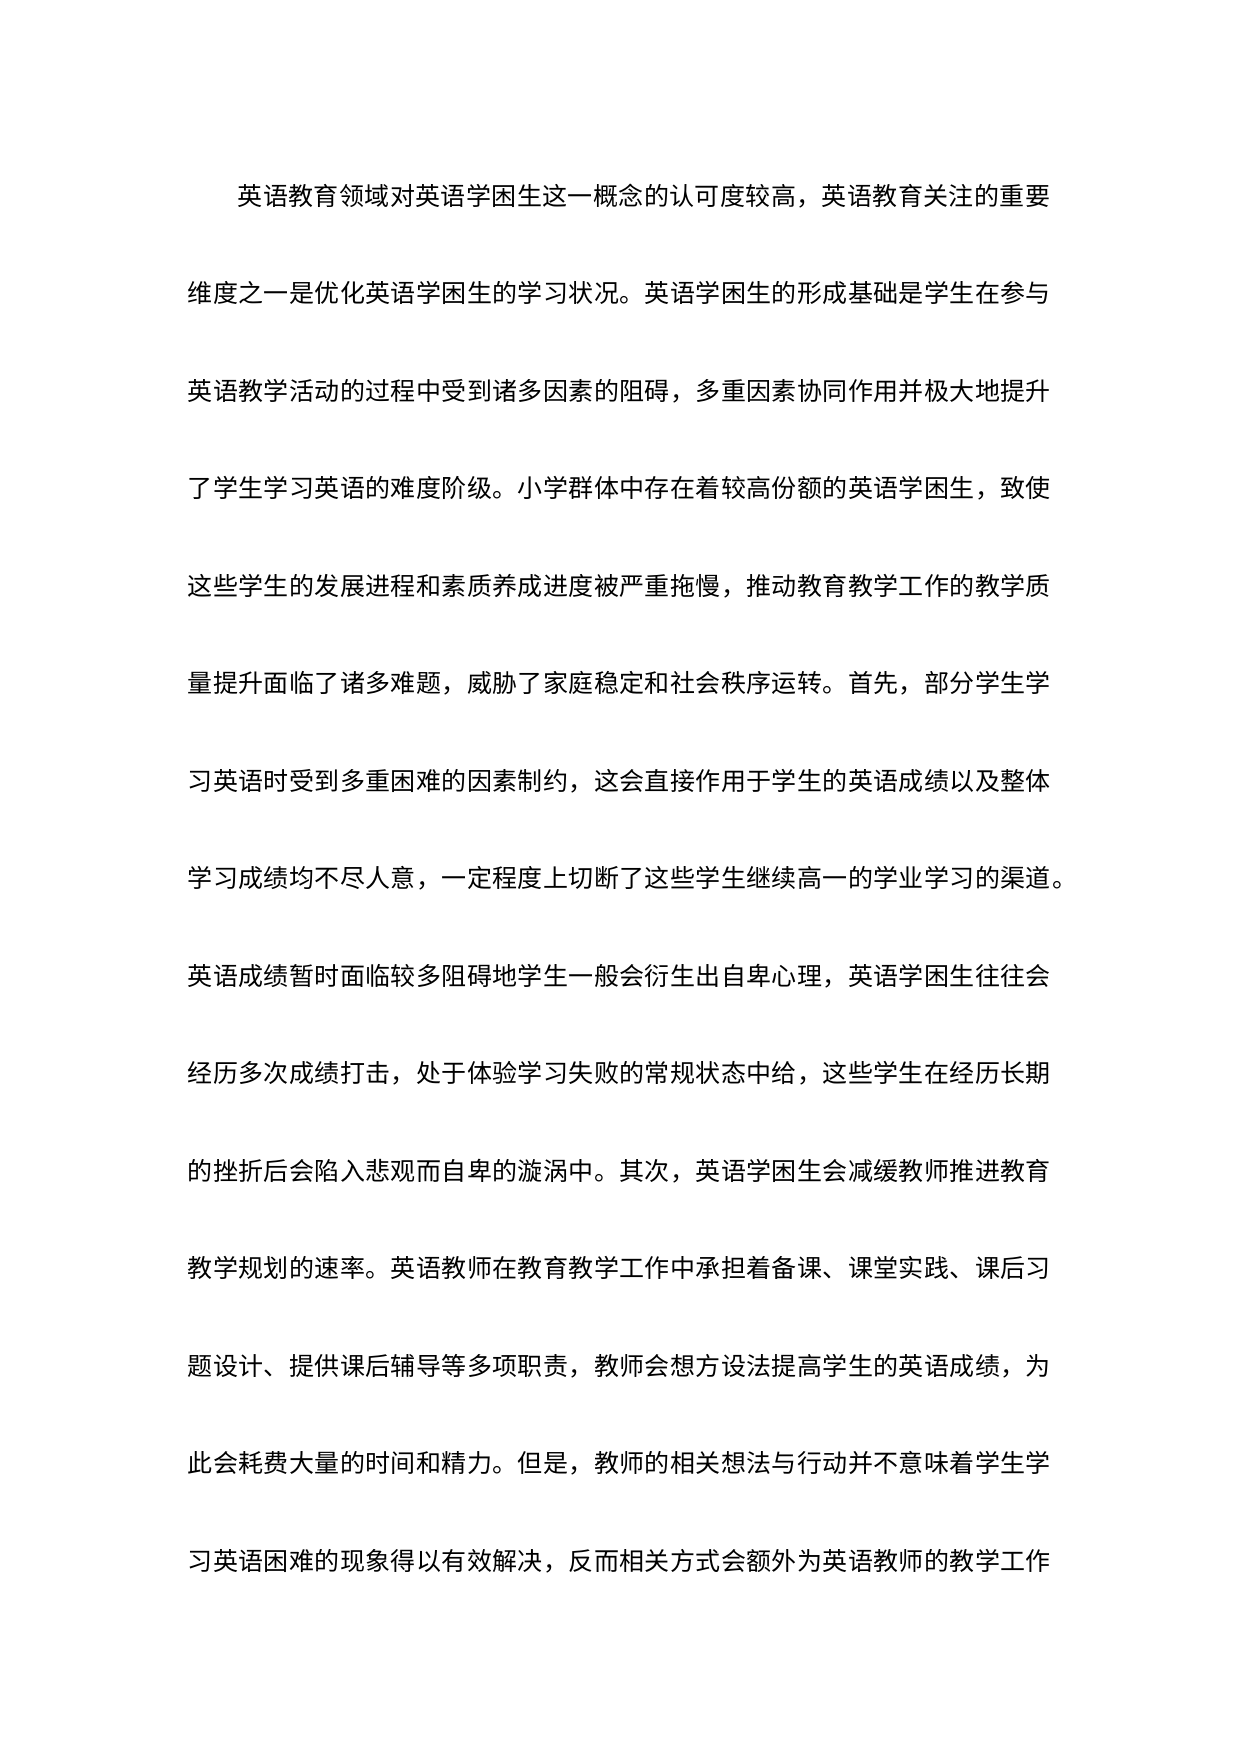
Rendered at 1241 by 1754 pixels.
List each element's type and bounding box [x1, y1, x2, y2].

list [187, 162, 1053, 1592]
